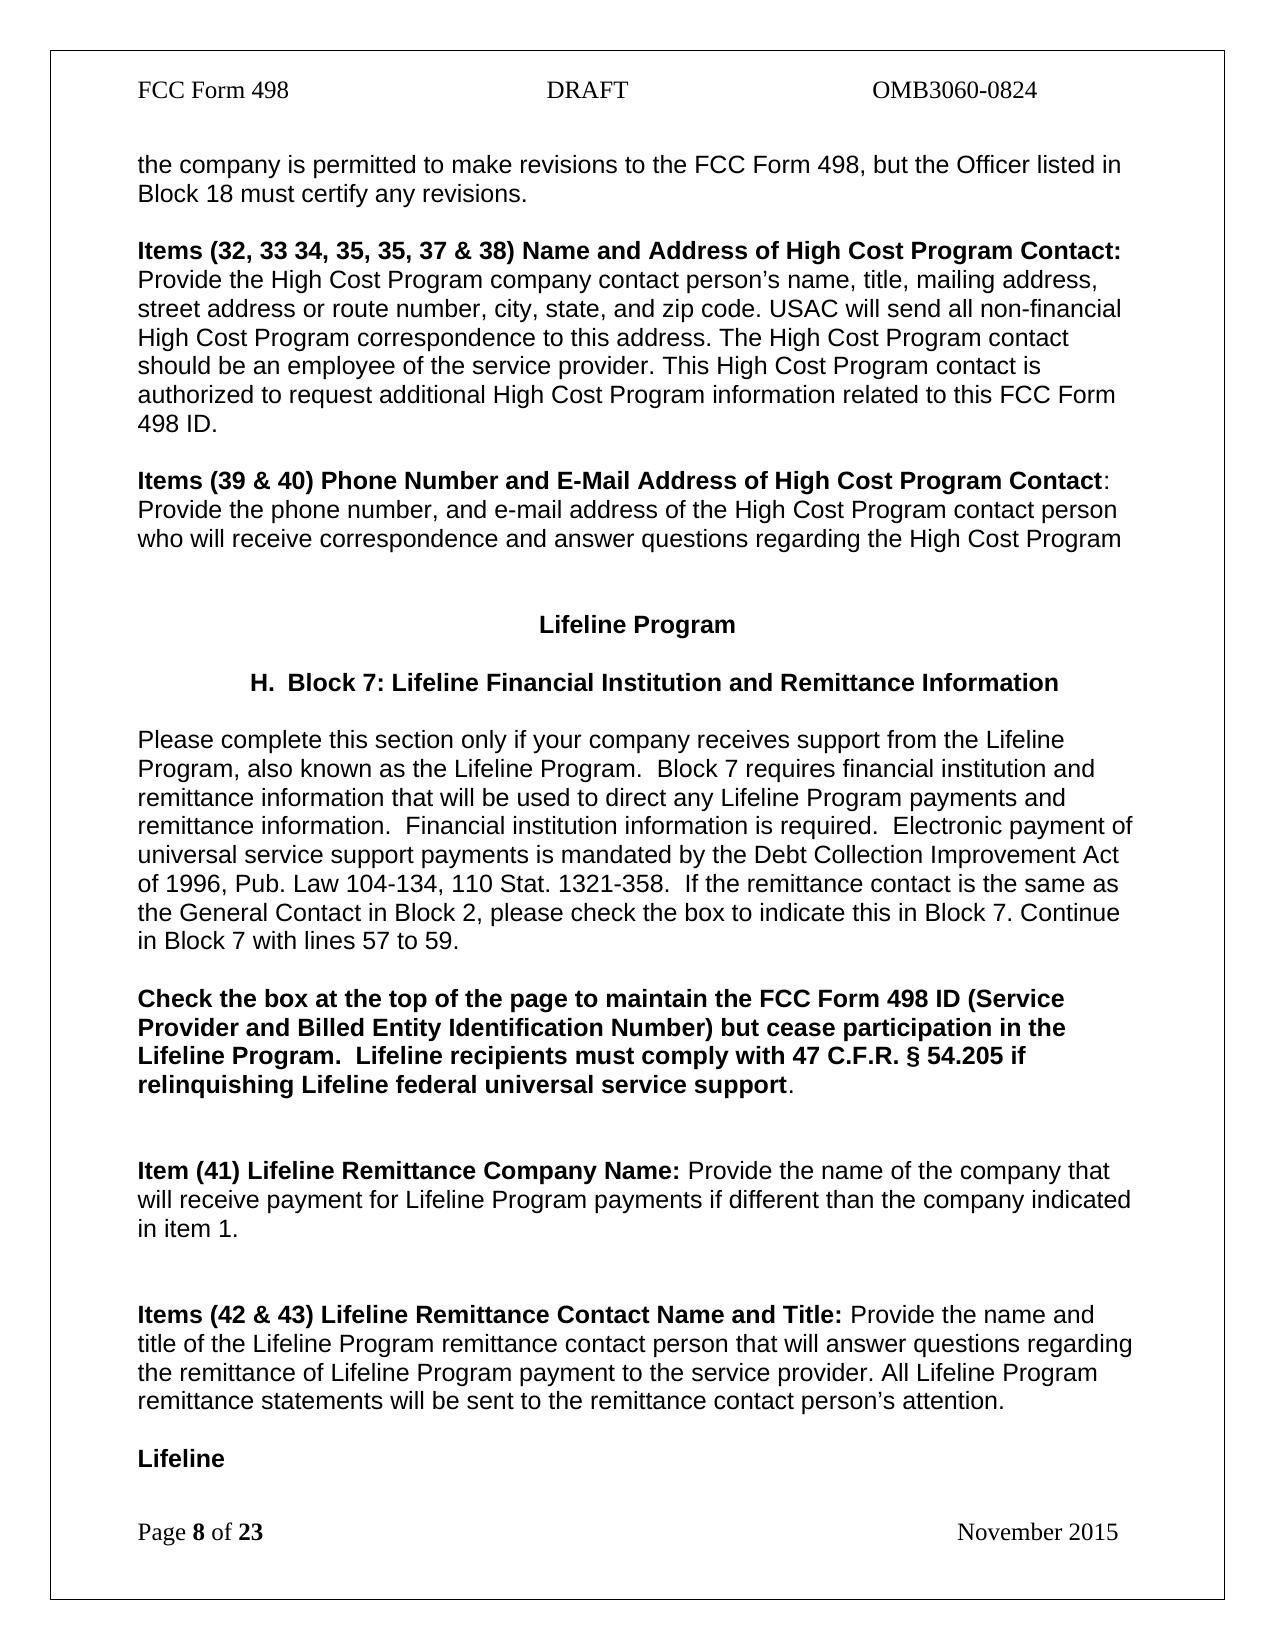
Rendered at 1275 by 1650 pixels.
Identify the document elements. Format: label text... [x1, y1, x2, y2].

text Items (42 & 43) Lifeline Remittance Contact Name and Title: Provide the name and title of the Lifeline Program remittance contact person that will answer questions regarding the remittance of Lifeline Program payment to the service provider. All Lifeline Program remittance statements will be sent to the remittance contact person’s attention. [137, 1300, 1138, 1415]
text Items (39 & 40) Phone Number and E-Mail Address of High Cost Program Contact: Provide the phone number, and e-mail address of the High Cost Program contact person who will receive correspondence and answer questions regarding the High Cost Program [137, 466, 1138, 552]
text Item (41) Lifeline Remittance Company Name: Provide the name of the company that will receive payment for Lifeline Program payments if different than the company indicated in item 1. [137, 1156, 1138, 1242]
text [137, 150, 1138, 207]
text Please complete this section only if your company receives support from the Lifeline Program, also known as the Lifeline Program. Block 7 requires financial institution and remittance information that will be used to direct any Lifeline Program payments and remittance information. Financial institution information is required. Electronic payment of universal service support payments is mandated by the Debt Collection Improvement Act of 1996, Pub. Law 104-134, 110 Stat. 1321-358. If the remittance contact is the same as the General Contact in Block 2, please check the box to indicate this in Block 7. Continue in Block 7 with lines 57 to 59. [137, 725, 1138, 955]
list Block 7: Lifeline Financial Institution and Remittance Information [250, 667, 1138, 696]
text Lifeline [137, 1444, 1138, 1472]
text Items (32, 33 34, 35, 35, 37 & 38) Name and Address of High Cost Program Contact: Provide the High Cost Program company contact person’s name, title, mailing address, street address or route number, city, state, and zip code. USAC will send all non-financial High Cost Program correspondence to this address. The High Cost Program contact should be an employee of the service provider. This High Cost Program contact is authorized to request additional High Cost Program information related to this FCC Form 498 ID. [137, 236, 1138, 437]
text Check the box at the top of the page to maintain the FCC Form 498 ID (Service Provider and Billed Entity Identification Number) but cease participation in the Lifeline Program. Lifeline recipients must comply with 47 C.F.R. § 54.205 if relinquishing Lifeline federal universal service support. [137, 984, 1138, 1099]
text Lifeline Program [137, 610, 1138, 639]
